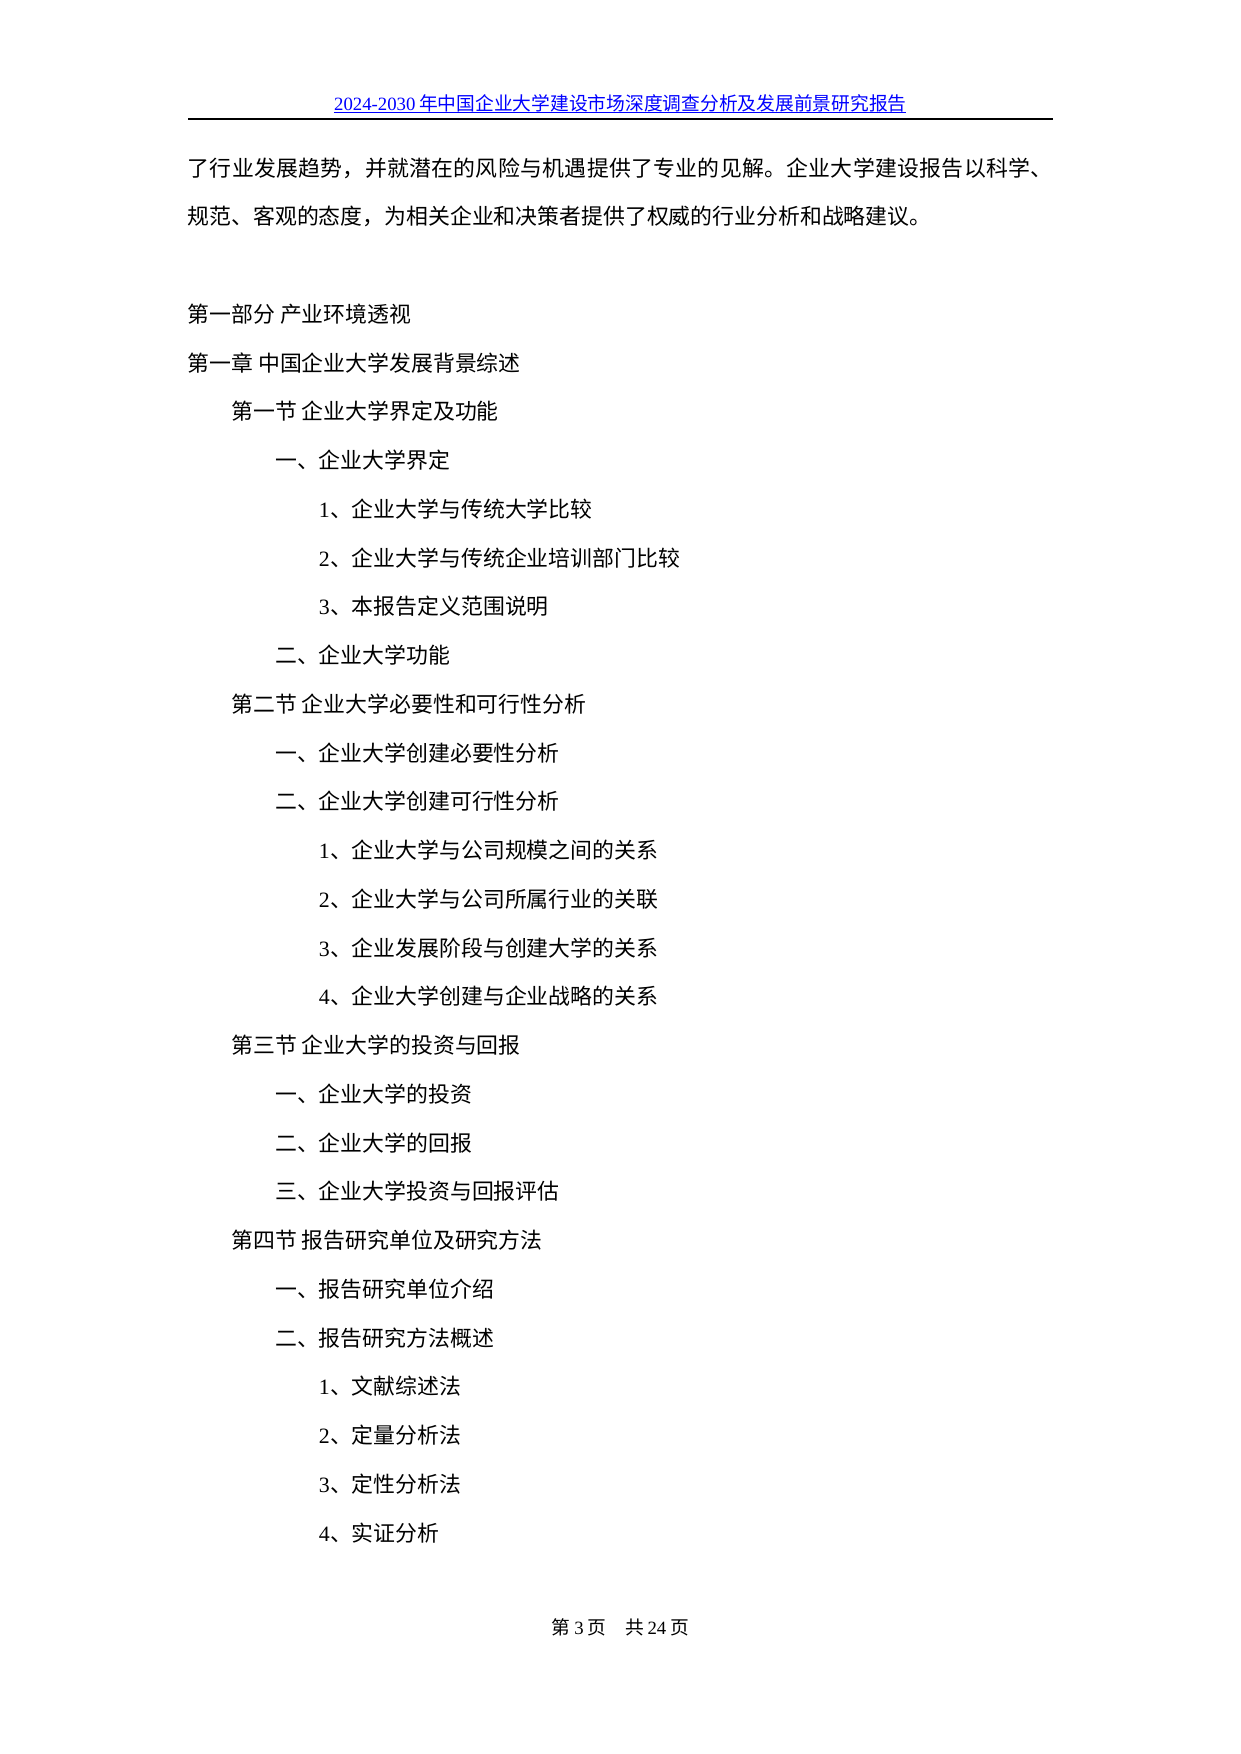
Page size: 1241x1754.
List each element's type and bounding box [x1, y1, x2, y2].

text [187, 150, 1053, 1548]
